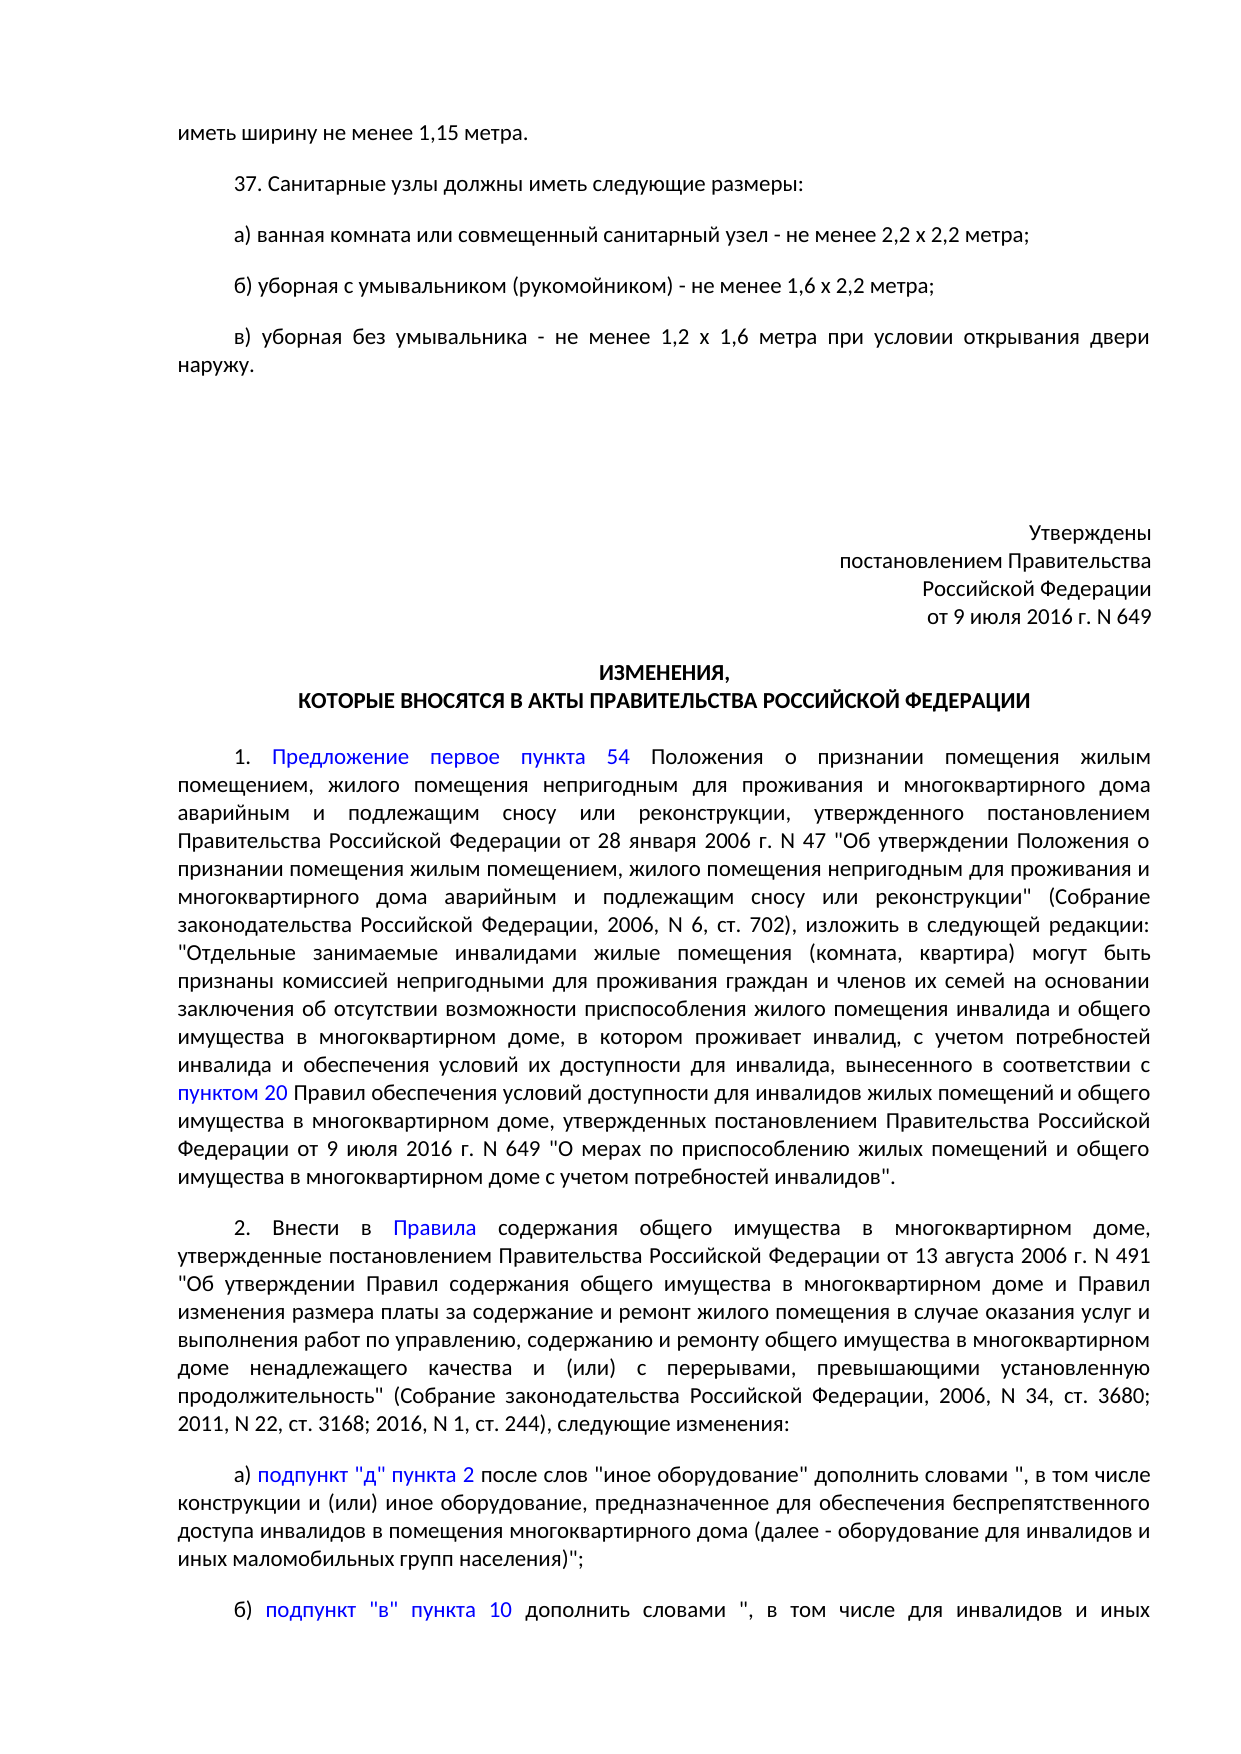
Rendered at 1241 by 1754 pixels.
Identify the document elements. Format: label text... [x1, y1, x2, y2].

text постановлением Правительства [177, 546, 1152, 574]
title ИЗМЕНЕНИЯ, [177, 658, 1152, 686]
text б) уборная с умывальником (рукомойником) - не менее 1,6 x 2,2 метра; [177, 271, 1152, 299]
text Утверждены [177, 518, 1152, 546]
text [177, 1596, 1152, 1623]
text 2. Внести в Правила содержания общего имущества в многоквартирном доме, утвержденные постановлением Правительства Российской Федерации от 13 августа 2006 г. N 491 "Об утверждении Правил содержания общего имущества в многоквартирном доме и Правил изменения размера платы за содержание и ремонт жилого помещения в случае оказания услуг и выполнения работ по управлению, содержанию и ремонту общего имущества в многоквартирном доме ненадлежащего качества и (или) с перерывами, превышающими установленную продолжительность" (Собрание законодательства Российской Федерации, 2006, N 34, ст. 3680; 2011, N 22, ст. 3168; 2016, N 1, ст. 244), следующие изменения: [177, 1213, 1152, 1438]
text в) уборная без умывальника - не менее 1,2 x 1,6 метра при условии открывания двери наружу. [177, 322, 1152, 378]
text от 9 июля 2016 г. N 649 [177, 602, 1152, 630]
text 1. Предложение первое пункта 54 Положения о признании помещения жилым помещением, жилого помещения непригодным для проживания и многоквартирного дома аварийным и подлежащим сносу или реконструкции, утвержденного постановлением Правительства Российской Федерации от 28 января 2006 г. N 47 "Об утверждении Положения о признании помещения жилым помещением, жилого помещения непригодным для проживания и многоквартирного дома аварийным и подлежащим сносу или реконструкции" (Собрание законодательства Российской Федерации, 2006, N 6, ст. 702), изложить в следующей редакции: "Отдельные занимаемые инвалидами жилые помещения (комната, квартира) могут быть признаны комиссией непригодными для проживания граждан и членов их семей на основании заключения об отсутствии возможности приспособления жилого помещения инвалида и общего имущества в многоквартирном доме, в котором проживает инвалид, с учетом потребностей инвалида и обеспечения условий их доступности для инвалида, вынесенного в соответствии с пунктом 20 Правил обеспечения условий доступности для инвалидов жилых помещений и общего имущества в многоквартирном доме, утвержденных постановлением Правительства Российской Федерации от 9 июля 2016 г. N 649 "О мерах по приспособлению жилых помещений и общего имущества в многоквартирном доме с учетом потребностей инвалидов". [177, 742, 1152, 1191]
text Российской Федерации [177, 574, 1152, 602]
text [177, 118, 1152, 146]
text а) ванная комната или совмещенный санитарный узел - не менее 2,2 x 2,2 метра; [177, 220, 1152, 248]
text а) подпункт "д" пункта 2 после слов "иное оборудование" дополнить словами ", в том числе конструкции и (или) иное оборудование, предназначенное для обеспечения беспрепятственного доступа инвалидов в помещения многоквартирного дома (далее - оборудование для инвалидов и иных маломобильных групп населения)"; [177, 1461, 1152, 1573]
title КОТОРЫЕ ВНОСЯТСЯ В АКТЫ ПРАВИТЕЛЬСТВА РОССИЙСКОЙ ФЕДЕРАЦИИ [177, 686, 1152, 714]
text 37. Санитарные узлы должны иметь следующие размеры: [177, 169, 1152, 197]
